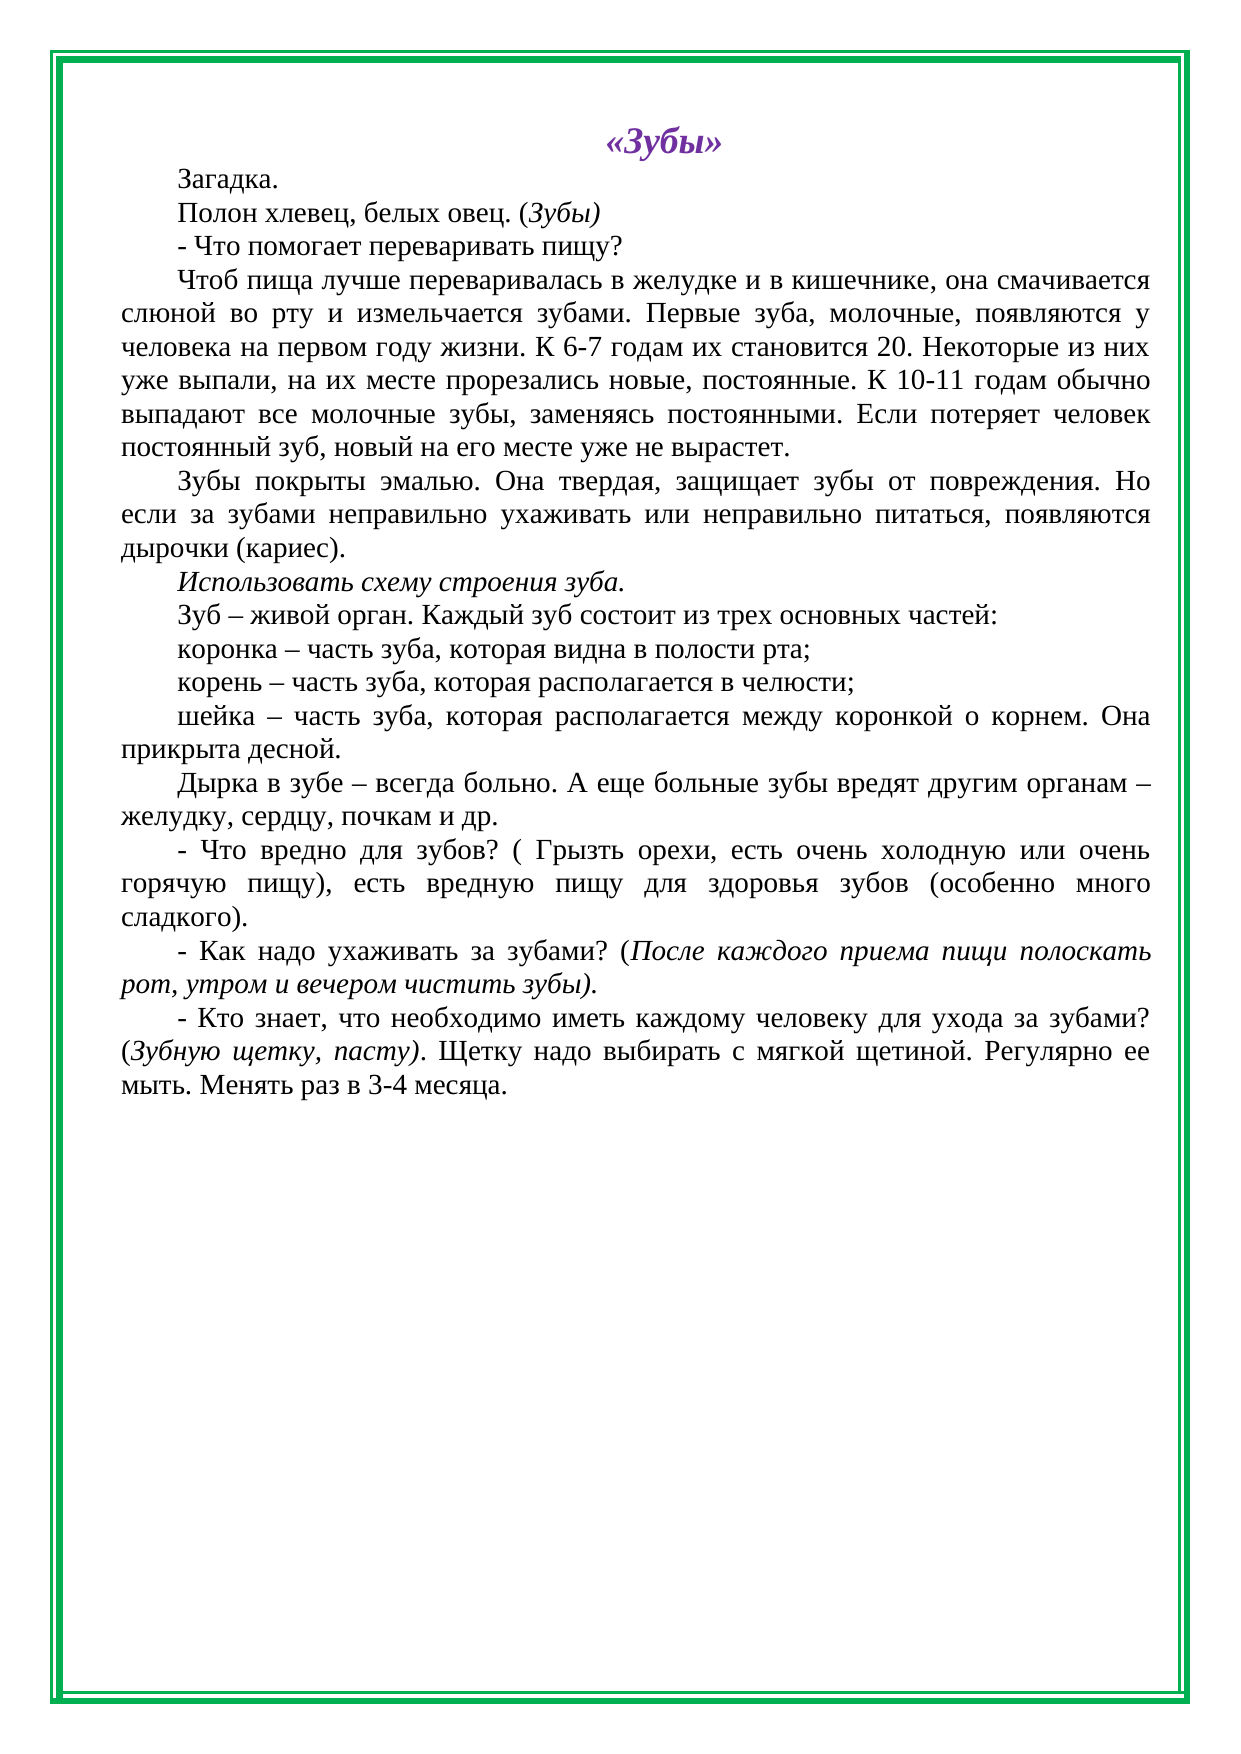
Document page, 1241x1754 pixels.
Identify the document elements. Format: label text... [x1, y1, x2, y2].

text Использовать схему строения зуба. [121, 564, 1152, 597]
text «Зубы» [121, 118, 1152, 161]
text шейка – часть зуба, которая располагается между коронкой о корнем. Она прикрыта десной. [121, 698, 1152, 765]
text - Что вредно для зубов? ( Грызть орехи, есть очень холодную или очень горячую пищу), есть вредную пищу для здоровья зубов (особенно много сладкого). [121, 832, 1152, 933]
text Полон хлевец, белых овец. (Зубы) [121, 195, 1152, 228]
text - Что помогает переваривать пищу? [121, 228, 1152, 262]
text Загадка. [121, 161, 1152, 195]
text Зубы покрыты эмалью. Она твердая, защищает зубы от повреждения. Но если за зубами неправильно ухаживать или неправильно питаться, появляются дырочки (кариес). [121, 463, 1152, 564]
text корень – часть зуба, которая располагается в челюсти; [121, 664, 1152, 698]
text коронка – часть зуба, которая видна в полости рта; [121, 631, 1152, 664]
text Зуб – живой орган. Каждый зуб состоит из трех основных частей: [121, 597, 1152, 631]
text - Кто знает, что необходимо иметь каждому человеку для ухода за зубами? (Зубную щетку, пасту). Щетку надо выбирать с мягкой щетиной. Регулярно ее мыть. Менять раз в 3-4 месяца. [121, 1000, 1152, 1100]
text - Как надо ухаживать за зубами? (После каждого приема пищи полоскать рот, утром и вечером чистить зубы). [121, 933, 1152, 1000]
text Чтоб пища лучше переваривалась в желудке и в кишечнике, она смачивается слюной во рту и измельчается зубами. Первые зуба, молочные, появляются у человека на первом году жизни. К 6-7 годам их становится 20. Некоторые из них уже выпали, на их месте прорезались новые, постоянные. К 10-11 годам обычно выпадают все молочные зубы, заменяясь постоянными. Если потеряет человек постоянный зуб, новый на его месте уже не вырастет. [121, 262, 1152, 463]
text Дырка в зубе – всегда больно. А еще больные зубы вредят другим органам – желудку, сердцу, почкам и др. [121, 765, 1152, 832]
